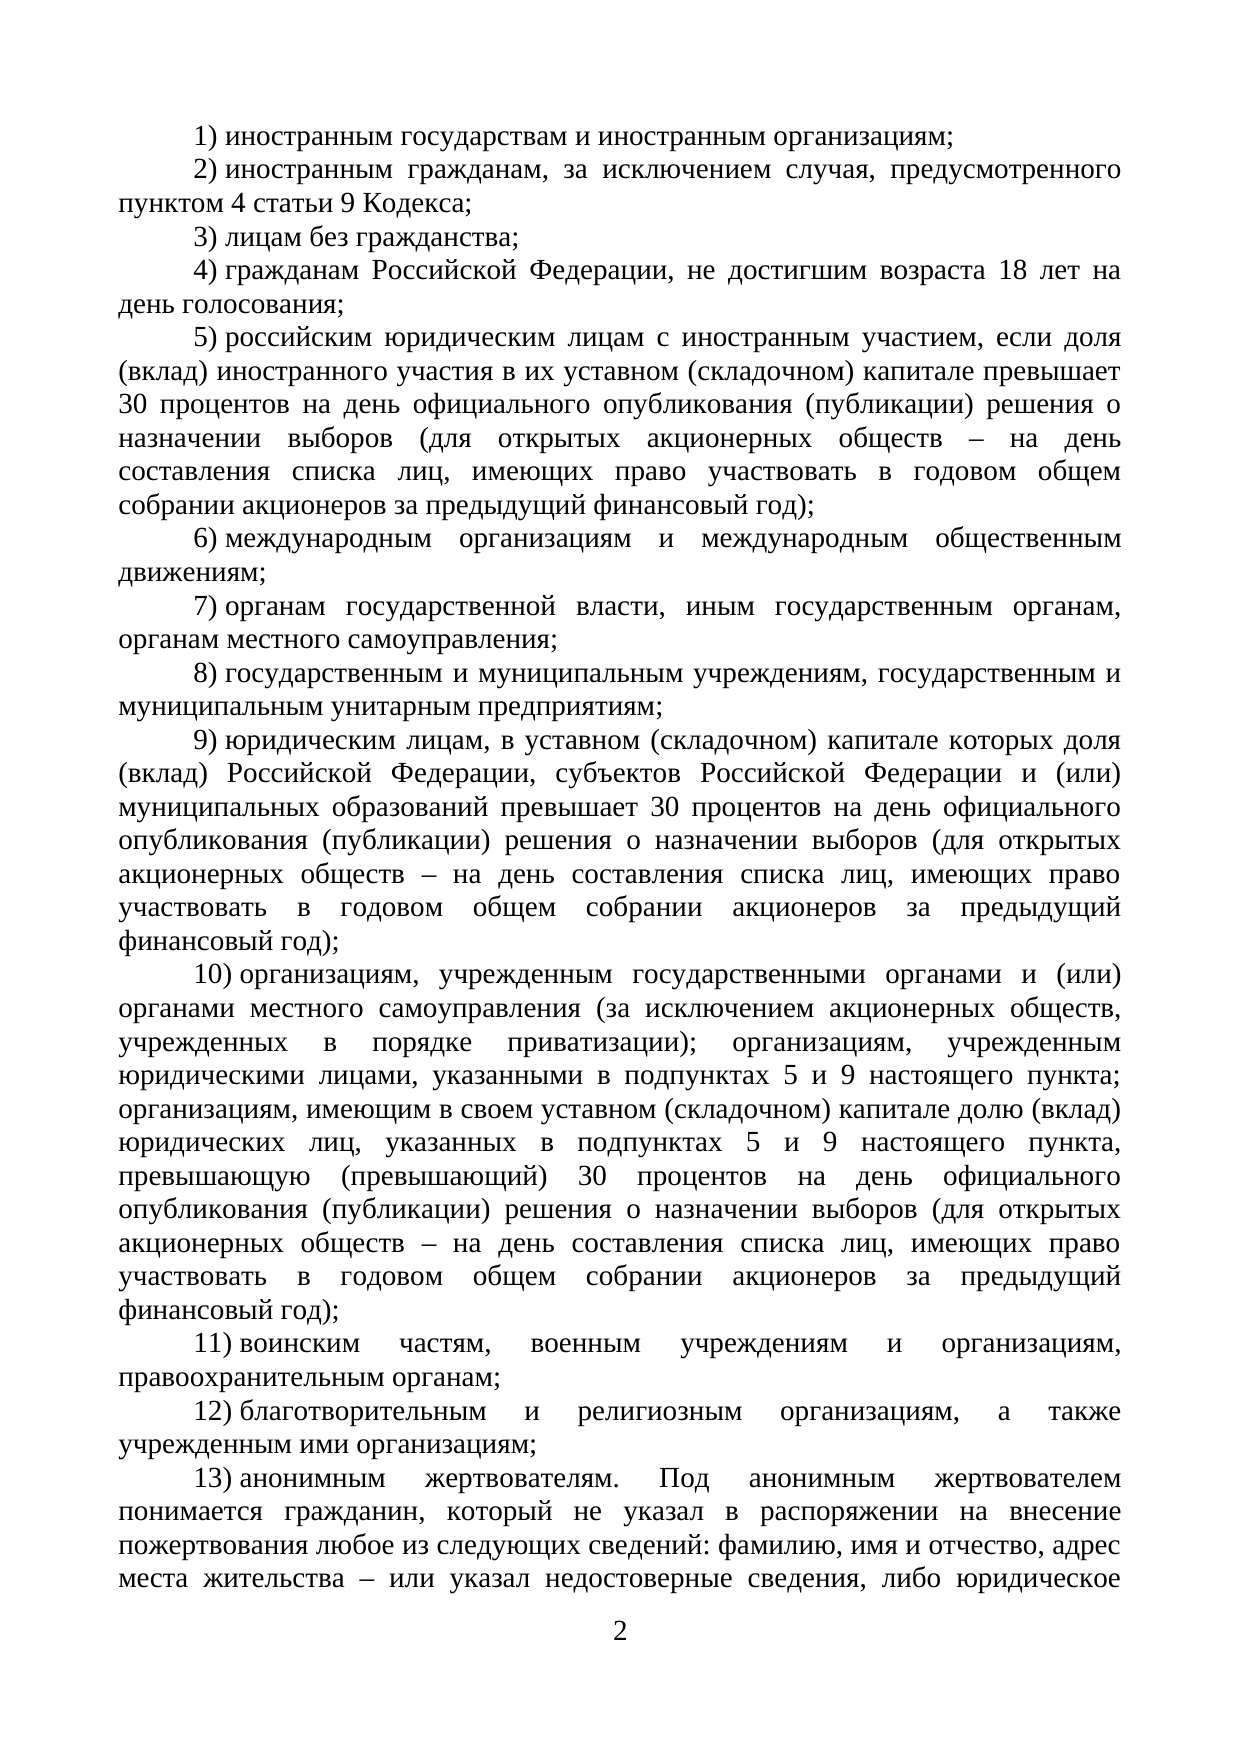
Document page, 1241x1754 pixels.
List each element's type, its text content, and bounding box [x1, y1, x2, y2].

text 8) государственным и муниципальным учреждениям, государственным и муниципальным унитарным предприятиям; [118, 655, 1122, 722]
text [118, 1460, 1122, 1594]
text 12) благотворительным и религиозным организациям, а также учрежденным ими организациям; [118, 1393, 1122, 1460]
text 2) иностранным гражданам, за исключением случая, предусмотренного пунктом 4 статьи 9 Кодекса; [118, 152, 1122, 219]
text 11) воинским частям, военным учреждениям и организациям, правоохранительным органам; [118, 1326, 1122, 1393]
text 4) гражданам Российской Федерации, не достигшим возраста 18 лет на день голосования; [118, 252, 1122, 319]
text 9) юридическим лицам, в уставном (складочном) капитале которых доля (вклад) Российской Федерации, субъектов Российской Федерации и (или) муниципальных образований превышает 30 процентов на день официального опубликования (публикации) решения о назначении выборов (для открытых акционерных обществ – на день составления списка лиц, имеющих право участвовать в годовом общем собрании акционеров за предыдущий финансовый год); [118, 722, 1122, 957]
text 5) российским юридическим лицам с иностранным участием, если доля (вклад) иностранного участия в их уставном (складочном) капитале превышает 30 процентов на день официального опубликования (публикации) решения о назначении выборов (для открытых акционерных обществ – на день составления списка лиц, имеющих право участвовать в годовом общем собрании акционеров за предыдущий финансовый год); [118, 319, 1122, 521]
text 6) международным организациям и международным общественным движениям; [118, 521, 1122, 588]
text 3) лицам без гражданства; [118, 219, 1122, 252]
text 7) органам государственной власти, иным государственным органам, органам местного самоуправления; [118, 588, 1122, 655]
text 10) организациям, учрежденным государственными органами и (или) органами местного самоуправления (за исключением акционерных обществ, учрежденных в порядке приватизации); организациям, учрежденным юридическими лицами, указанными в подпунктах 5 и 9 настоящего пункта; организациям, имеющим в своем уставном (складочном) капитале долю (вклад) юридических лиц, указанных в подпунктах 5 и 9 настоящего пункта, превышающую (превышающий) 30 процентов на день официального опубликования (публикации) решения о назначении выборов (для открытых акционерных обществ – на день составления списка лиц, имеющих право участвовать в годовом общем собрании акционеров за предыдущий финансовый год); [118, 957, 1122, 1326]
text 1) иностранным государствам и иностранным организациям; [118, 118, 1122, 152]
